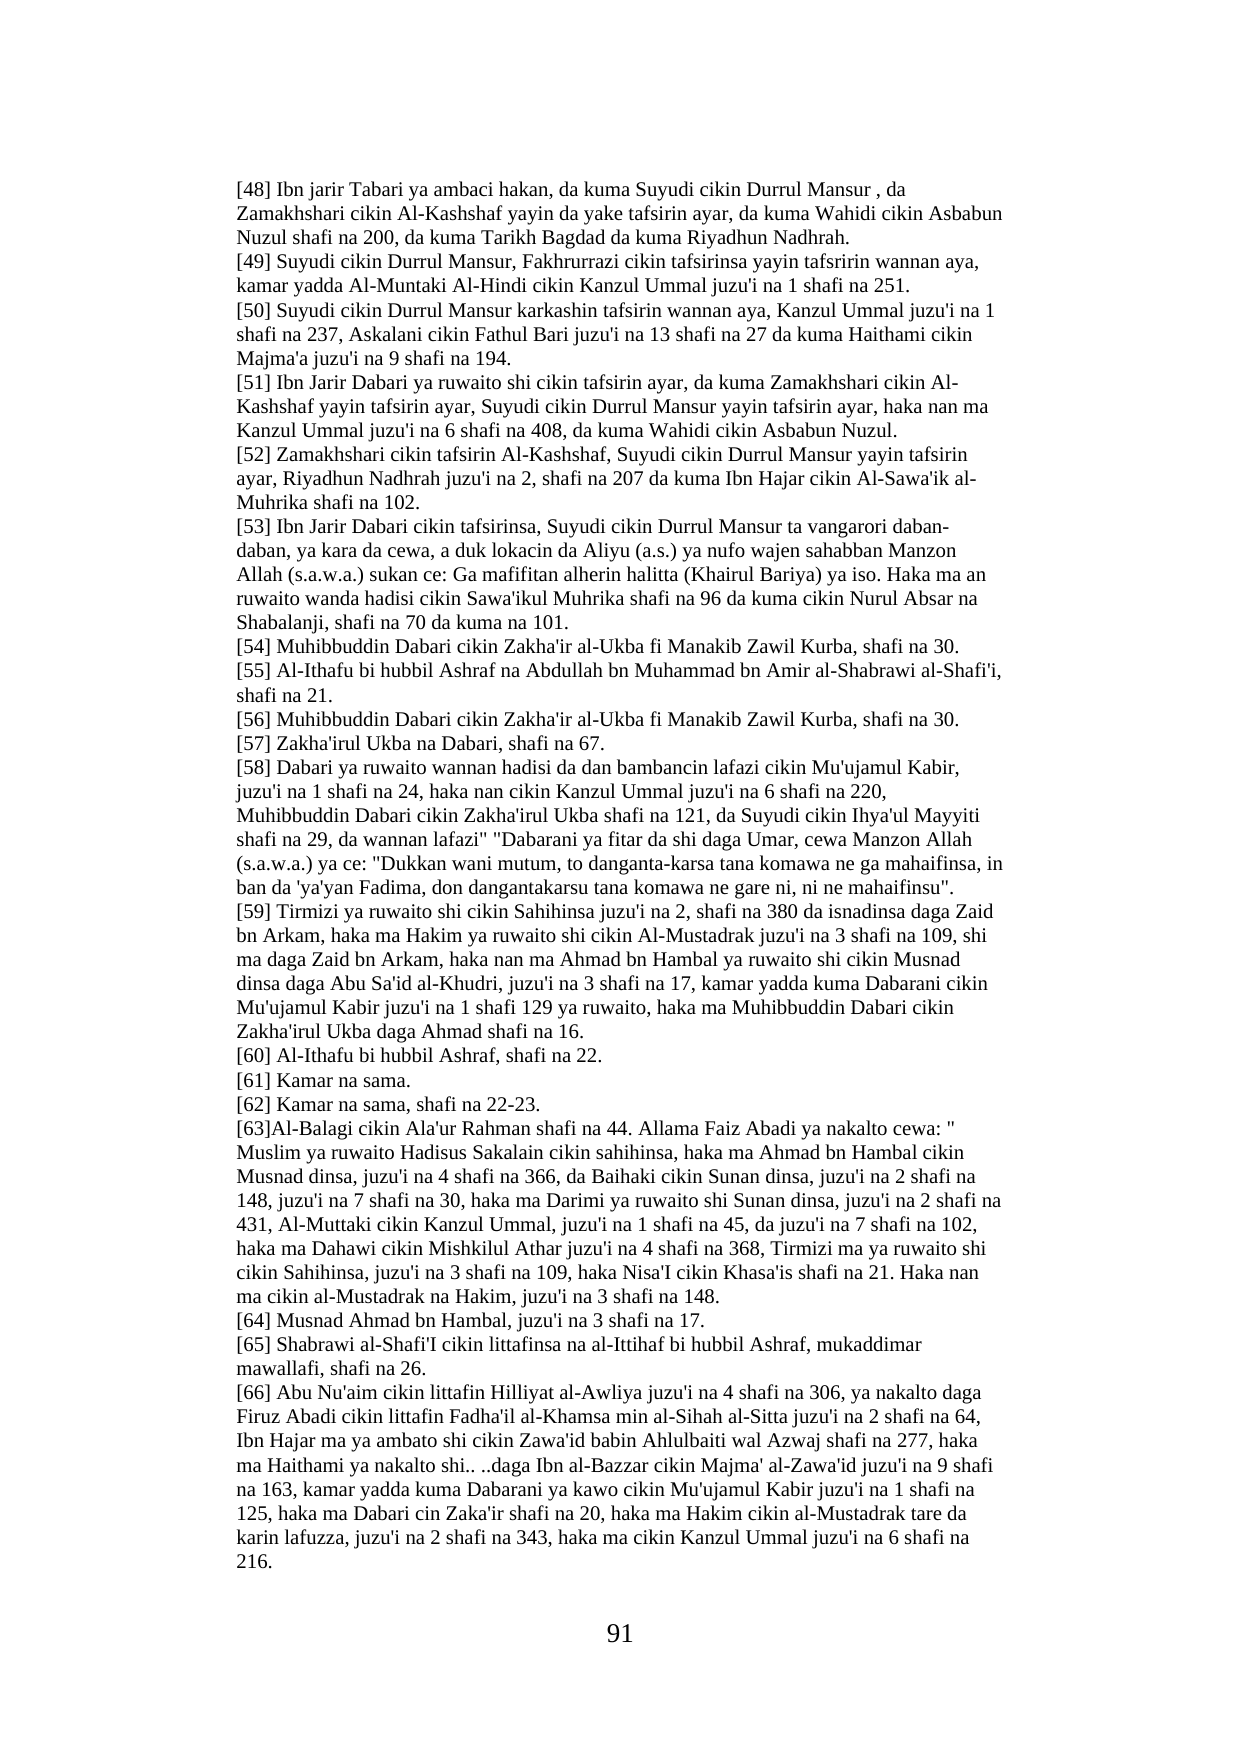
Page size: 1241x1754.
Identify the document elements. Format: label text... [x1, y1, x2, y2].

text [65] Shabrawi al-Shafi'I cikin littafinsa na al-Ittihaf bi hubbil Ashraf, mukaddimar mawallafi, shafi na 26. [236, 1332, 1004, 1380]
text [56] Muhibbuddin Dabari cikin Zakha'ir al-Ukba fi Manakib Zawil Kurba, shafi na 30. [236, 707, 1004, 731]
text [66] Abu Nu'aim cikin littafin Hilliyat al-Awliya juzu'i na 4 shafi na 306, ya nakalto daga Firuz Abadi cikin littafin Fadha'il al-Khamsa min al-Sihah al-Sitta juzu'i na 2 shafi na 64, Ibn Hajar ma ya ambato shi cikin Zawa'id babin Ahlulbaiti wal Azwaj shafi na 277, haka ma Haithami ya nakalto shi.. ..daga Ibn al-Bazzar cikin Majma' al-Zawa'id juzu'i na 9 shafi na 163, kamar yadda kuma Dabarani ya kawo cikin Mu'ujamul Kabir juzu'i na 1 shafi na 125, haka ma Dabari cin Zaka'ir shafi na 20, haka ma Hakim cikin al-Mustadrak tare da karin lafuzza, juzu'i na 2 shafi na 343, haka ma cikin Kanzul Ummal juzu'i na 6 shafi na 216. [236, 1380, 1004, 1573]
text [54] Muhibbuddin Dabari cikin Zakha'ir al-Ukba fi Manakib Zawil Kurba, shafi na 30. [236, 634, 1004, 658]
text [62] Kamar na sama, shafi na 22-23. [236, 1092, 1004, 1116]
text [59] Tirmizi ya ruwaito shi cikin Sahihinsa juzu'i na 2, shafi na 380 da isnadinsa daga Zaid bn Arkam, haka ma Hakim ya ruwaito shi cikin Al-Mustadrak juzu'i na 3 shafi na 109, shi ma daga Zaid bn Arkam, haka nan ma Ahmad bn Hambal ya ruwaito shi cikin Musnad dinsa daga Abu Sa'id al-Khudri, juzu'i na 3 shafi na 17, kamar yadda kuma Dabarani cikin Mu'ujamul Kabir juzu'i na 1 shafi 129 ya ruwaito, haka ma Muhibbuddin Dabari cikin Zakha'irul Ukba daga Ahmad shafi na 16. [236, 899, 1004, 1043]
text [61] Kamar na sama. [236, 1067, 1004, 1092]
text [58] Dabari ya ruwaito wannan hadisi da dan bambancin lafazi cikin Mu'ujamul Kabir, juzu'i na 1 shafi na 24, haka nan cikin Kanzul Ummal juzu'i na 6 shafi na 220, Muhibbuddin Dabari cikin Zakha'irul Ukba shafi na 121, da Suyudi cikin Ihya'ul Mayyiti shafi na 29, da wannan lafazi" "Dabarani ya fitar da shi daga Umar, cewa Manzon Allah (s.a.w.a.) ya ce: "Dukkan wani mutum, to danganta-karsa tana komawa ne ga mahaifinsa, in ban da 'ya'yan Fadima, don dangantakarsu tana komawa ne gare ni, ni ne mahaifinsu". [236, 755, 1004, 899]
text [53] Ibn Jarir Dabari cikin tafsirinsa, Suyudi cikin Durrul Mansur ta vangarori daban-daban, ya kara da cewa, a duk lokacin da Aliyu (a.s.) ya nufo wajen sahabban Manzon Allah (s.a.w.a.) sukan ce: Ga mafifitan alherin halitta (Khairul Bariya) ya iso. Haka ma an ruwaito wanda hadisi cikin Sawa'ikul Muhrika shafi na 96 da kuma cikin Nurul Absar na Shabalanji, shafi na 70 da kuma na 101. [236, 514, 1004, 634]
text [50] Suyudi cikin Durrul Mansur karkashin tafsirin wannan aya, Kanzul Ummal juzu'i na 1 shafi na 237, Askalani cikin Fathul Bari juzu'i na 13 shafi na 27 da kuma Haithami cikin Majma'a juzu'i na 9 shafi na 194. [236, 297, 1004, 370]
text [48] Ibn jarir Tabari ya ambaci hakan, da kuma Suyudi cikin Durrul Mansur , da Zamakhshari cikin Al-Kashshaf yayin da yake tafsirin ayar, da kuma Wahidi cikin Asbabun Nuzul shafi na 200, da kuma Tarikh Bagdad da kuma Riyadhun Nadhrah. [236, 177, 1004, 249]
text [60] Al-Ithafu bi hubbil Ashraf, shafi na 22. [236, 1043, 1004, 1067]
text [57] Zakha'irul Ukba na Dabari, shafi na 67. [236, 731, 1004, 755]
text [52] Zamakhshari cikin tafsirin Al-Kashshaf, Suyudi cikin Durrul Mansur yayin tafsirin ayar, Riyadhun Nadhrah juzu'i na 2, shafi na 207 da kuma Ibn Hajar cikin Al-Sawa'ik al-Muhrika shafi na 102. [236, 442, 1004, 514]
text [64] Musnad Ahmad bn Hambal, juzu'i na 3 shafi na 17. [236, 1308, 1004, 1332]
text [51] Ibn Jarir Dabari ya ruwaito shi cikin tafsirin ayar, da kuma Zamakhshari cikin Al-Kashshaf yayin tafsirin ayar, Suyudi cikin Durrul Mansur yayin tafsirin ayar, haka nan ma Kanzul Ummal juzu'i na 6 shafi na 408, da kuma Wahidi cikin Asbabun Nuzul. [236, 370, 1004, 442]
text [55] Al-Ithafu bi hubbil Ashraf na Abdullah bn Muhammad bn Amir al-Shabrawi al-Shafi'i, shafi na 21. [236, 658, 1004, 707]
text [63]Al-Balagi cikin Ala'ur Rahman shafi na 44. Allama Faiz Abadi ya nakalto cewa: " Muslim ya ruwaito Hadisus Sakalain cikin sahihinsa, haka ma Ahmad bn Hambal cikin Musnad dinsa, juzu'i na 4 shafi na 366, da Baihaki cikin Sunan dinsa, juzu'i na 2 shafi na 148, juzu'i na 7 shafi na 30, haka ma Darimi ya ruwaito shi Sunan dinsa, juzu'i na 2 shafi na 431, Al-Muttaki cikin Kanzul Ummal, juzu'i na 1 shafi na 45, da juzu'i na 7 shafi na 102, haka ma Dahawi cikin Mishkilul Athar juzu'i na 4 shafi na 368, Tirmizi ma ya ruwaito shi cikin Sahihinsa, juzu'i na 3 shafi na 109, haka Nisa'I cikin Khasa'is shafi na 21. Haka nan ma cikin al-Mustadrak na Hakim, juzu'i na 3 shafi na 148. [236, 1116, 1004, 1308]
text [49] Suyudi cikin Durrul Mansur, Fakhrurrazi cikin tafsirinsa yayin tafsririn wannan aya, kamar yadda Al-Muntaki Al-Hindi cikin Kanzul Ummal juzu'i na 1 shafi na 251. [236, 249, 1004, 297]
